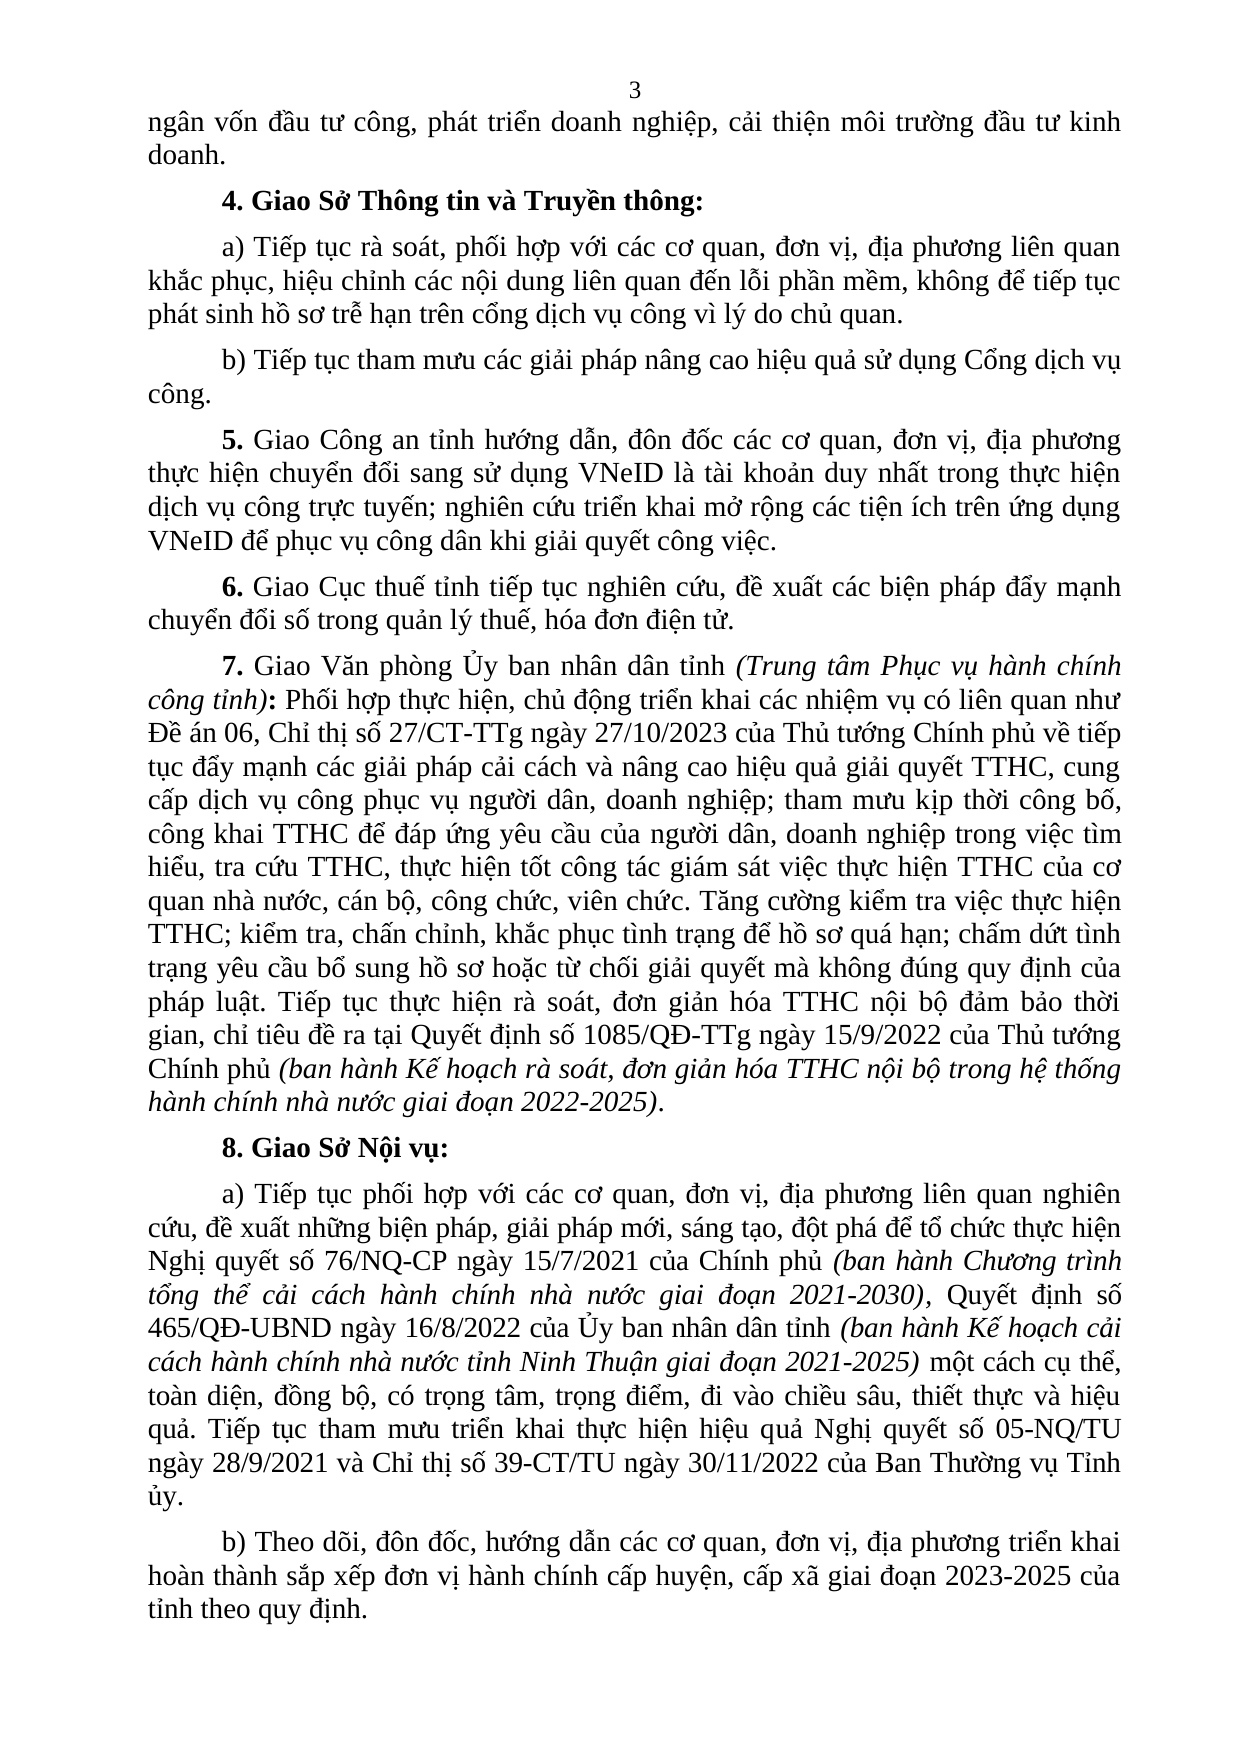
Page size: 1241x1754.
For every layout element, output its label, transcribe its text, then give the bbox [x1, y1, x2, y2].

text 7. Giao Văn phòng Ủy ban nhân dân tỉnh (Trung tâm Phục vụ hành chính công tỉnh): Phối hợp thực hiện, chủ động triển khai các nhiệm vụ có liên quan như Đề án 06, Chỉ thị số 27/CT-TTg ngày 27/10/2023 của Thủ tướng Chính phủ về tiếp tục đẩy mạnh các giải pháp cải cách và nâng cao hiệu quả giải quyết TTHC, cung cấp dịch vụ công phục vụ người dân, doanh nghiệp; tham mưu kịp thời công bố, công khai TTHC để đáp ứng yêu cầu của người dân, doanh nghiệp trong việc tìm hiểu, tra cứu TTHC, thực hiện tốt công tác giám sát việc thực hiện TTHC của cơ quan nhà nước, cán bộ, công chức, viên chức. Tăng cường kiểm tra việc thực hiện TTHC; kiểm tra, chấn chỉnh, khắc phục tình trạng để hồ sơ quá hạn; chấm dứt tình trạng yêu cầu bổ sung hồ sơ hoặc từ chối giải quyết mà không đúng quy định của pháp luật. Tiếp tục thực hiện rà soát, đơn giản hóa TTHC nội bộ đảm bảo thời gian, chỉ tiêu đề ra tại Quyết định số 1085/QĐ-TTg ngày 15/9/2022 của Thủ tướng Chính phủ (ban hành Kế hoạch rà soát, đơn giản hóa TTHC nội bộ trong hệ thống hành chính nhà nước giai đoạn 2022-2025). [148, 648, 1122, 1118]
text b) Theo dõi, đôn đốc, hướng dẫn các cơ quan, đơn vị, địa phương triển khai hoàn thành sắp xếp đơn vị hành chính cấp huyện, cấp xã giai đoạn 2023-2025 của tỉnh theo quy định. [148, 1524, 1122, 1625]
text a) Tiếp tục phối hợp với các cơ quan, đơn vị, địa phương liên quan nghiên cứu, đề xuất những biện pháp, giải pháp mới, sáng tạo, đột phá để tổ chức thực hiện Nghị quyết số 76/NQ-CP ngày 15/7/2021 của Chính phủ (ban hành Chương trình tổng thể cải cách hành chính nhà nước giai đoạn 2021-2030), Quyết định số 465/QĐ-UBND ngày 16/8/2022 của Ủy ban nhân dân tỉnh (ban hành Kế hoạch cải cách hành chính nhà nước tỉnh Ninh Thuận giai đoạn 2021-2025) một cách cụ thể, toàn diện, đồng bộ, có trọng tâm, trọng điểm, đi vào chiều sâu, thiết thực và hiệu quả. Tiếp tục tham mưu triển khai thực hiện hiệu quả Nghị quyết số 05-NQ/TU ngày 28/9/2021 và Chỉ thị số 39-CT/TU ngày 30/11/2022 của Ban Thường vụ Tỉnh ủy. [148, 1176, 1122, 1512]
text b) Tiếp tục tham mưu các giải pháp nâng cao hiệu quả sử dụng Cổng dịch vụ công. [148, 342, 1122, 409]
text 4. Giao Sở Thông tin và Truyền thông: [148, 183, 1122, 217]
text 6. Giao Cục thuế tỉnh tiếp tục nghiên cứu, đề xuất các biện pháp đẩy mạnh chuyển đổi số trong quản lý thuế, hóa đơn điện tử. [148, 569, 1122, 636]
text 5. Giao Công an tỉnh hướng dẫn, đôn đốc các cơ quan, đơn vị, địa phương thực hiện chuyển đổi sang sử dụng VNeID là tài khoản duy nhất trong thực hiện dịch vụ công trực tuyến; nghiên cứu triển khai mở rộng các tiện ích trên ứng dụng VNeID để phục vụ công dân khi giải quyết công việc. [148, 422, 1122, 556]
text a) Tiếp tục rà soát, phối hợp với các cơ quan, đơn vị, địa phương liên quan khắc phục, hiệu chỉnh các nội dung liên quan đến lỗi phần mềm, không để tiếp tục phát sinh hồ sơ trễ hạn trên cổng dịch vụ công vì lý do chủ quan. [148, 229, 1122, 330]
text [148, 104, 1122, 171]
text 8. Giao Sở Nội vụ: [148, 1130, 1122, 1164]
